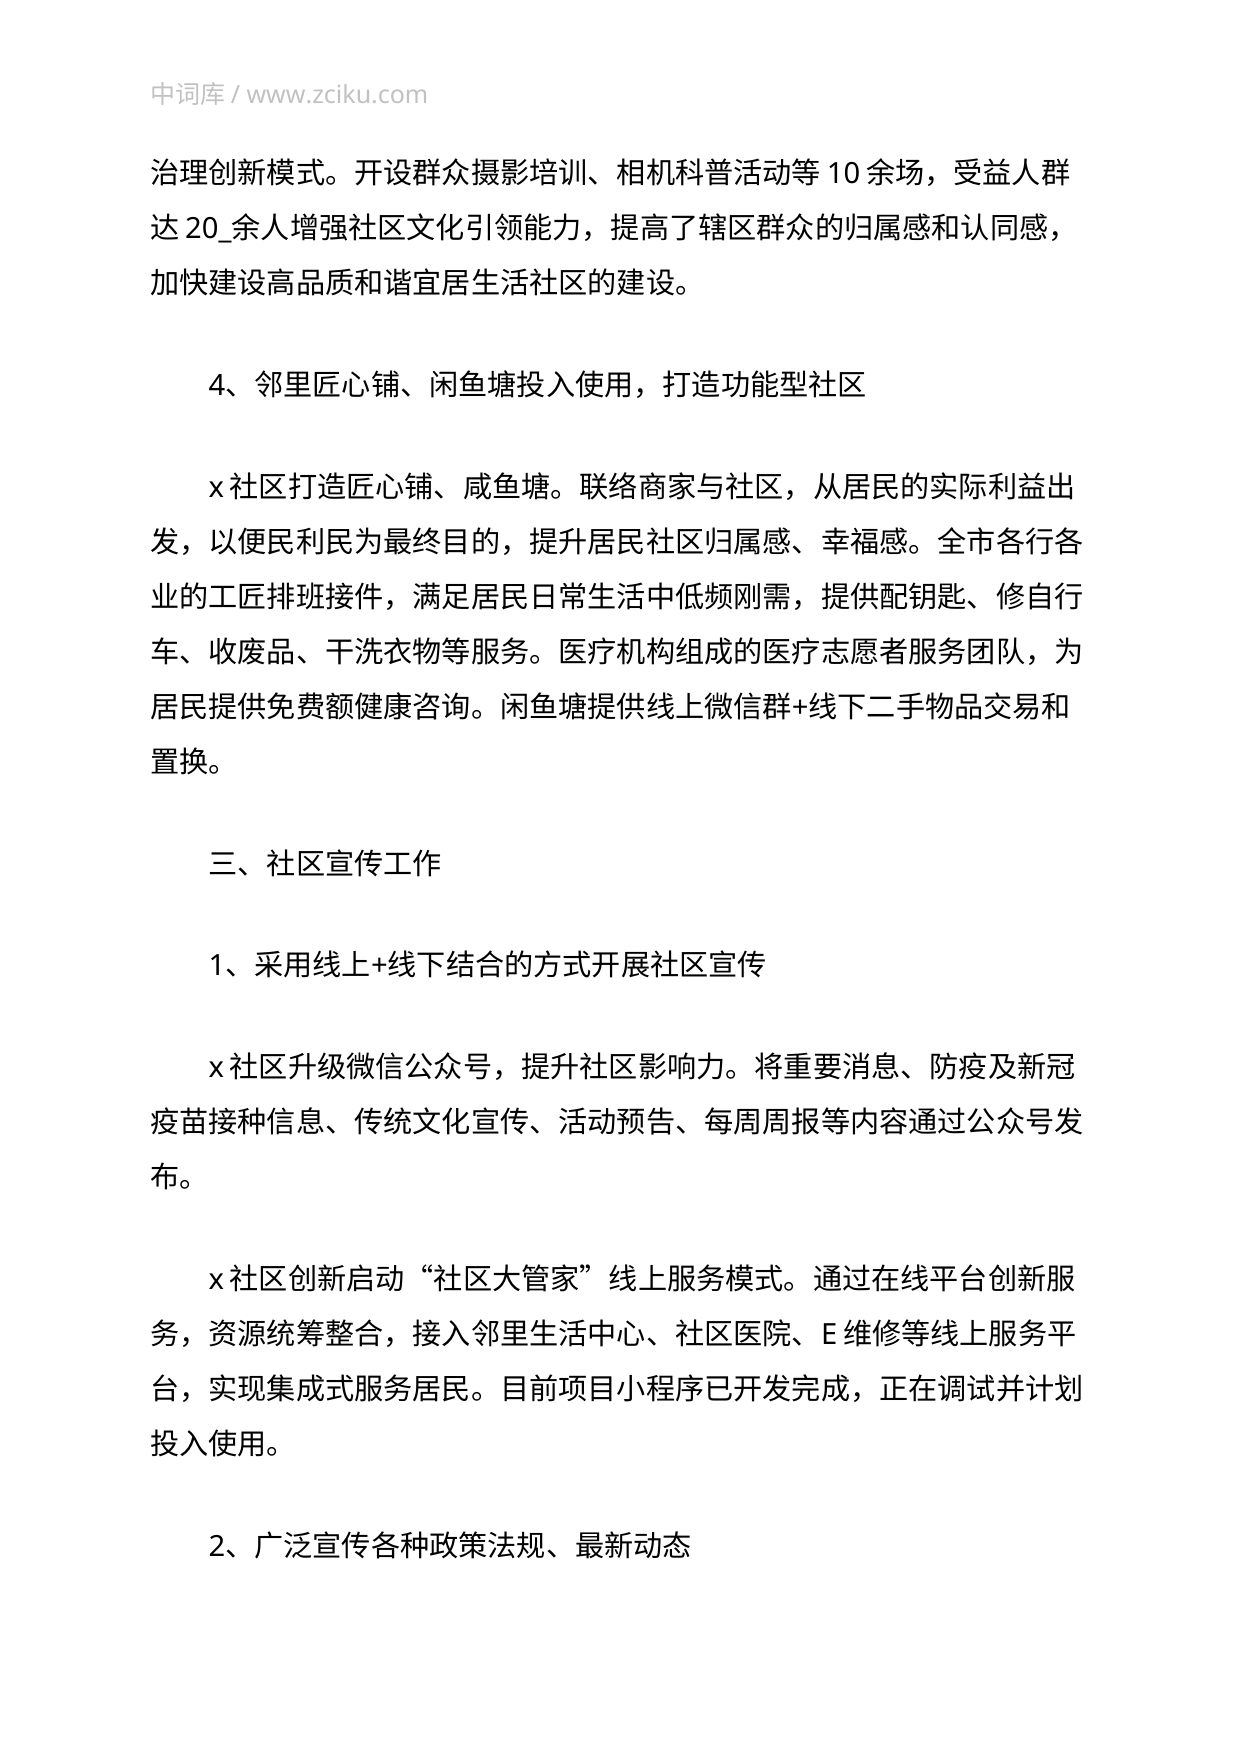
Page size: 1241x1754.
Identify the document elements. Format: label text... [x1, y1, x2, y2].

text 2、广泛宣传各种政策法规、最新动态 [150, 1522, 1090, 1565]
text x社区创新启动“社区大管家”线上服务模式。通过在线平台创新服务，资源统筹整合，接入邻里生活中心、社区医院、E维修等线上服务平台，实现集成式服务居民。目前项目小程序已开发完成，正在调试并计划投入使用。 [150, 1256, 1090, 1463]
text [150, 150, 1090, 302]
text 4、邻里匠心铺、闲鱼塘投入使用，打造功能型社区 [150, 362, 1090, 404]
text 三、社区宣传工作 [150, 840, 1090, 882]
text x社区升级微信公众号，提升社区影响力。将重要消息、防疫及新冠疫苗接种信息、传统文化宣传、活动预告、每周周报等内容通过公众号发布。 [150, 1044, 1090, 1196]
text x社区打造匠心铺、咸鱼塘。联络商家与社区，从居民的实际利益出发，以便民利民为最终目的，提升居民社区归属感、幸福感。全市各行各业的工匠排班接件，满足居民日常生活中低频刚需，提供配钥匙、修自行车、收废品、干洗衣物等服务。医疗机构组成的医疗志愿者服务团队，为居民提供免费额健康咨询。闲鱼塘提供线上微信群+线下二手物品交易和置换。 [150, 464, 1090, 781]
text 1、采用线上+线下结合的方式开展社区宣传 [150, 942, 1090, 984]
